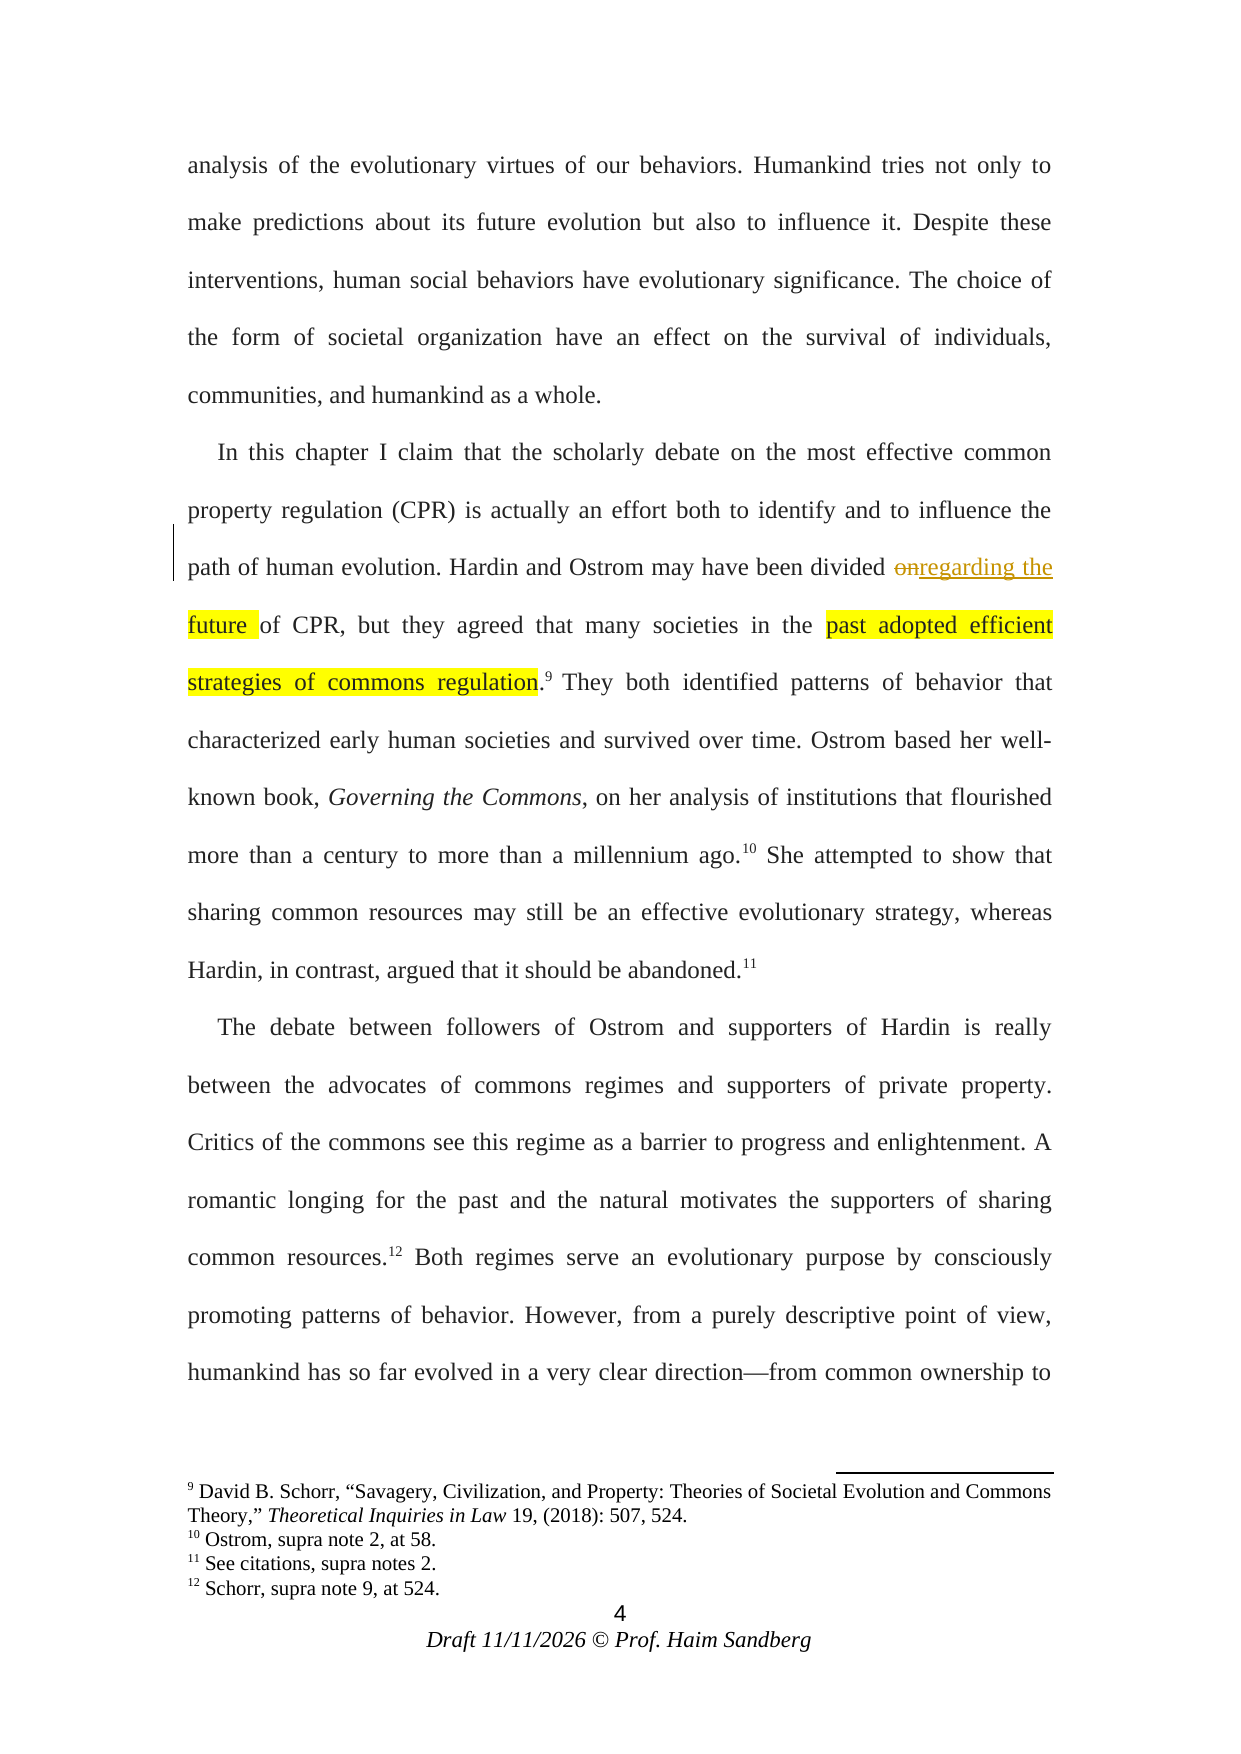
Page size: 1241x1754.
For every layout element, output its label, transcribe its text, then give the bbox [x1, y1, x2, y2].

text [187, 150, 1053, 409]
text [187, 1012, 1053, 1386]
text In this chapter I claim that the scholarly debate on the most effective common property regulation (CPR) is actually an effort both to identify and to influence the path of human evolution. Hardin and Ostrom may have been divided future of CPR, but they agreed that many societies in the past adopted efficient strategies of commons regulation. They both identified patterns of behavior that characterized early human societies and survived over time. Ostrom based her well-known book, Governing the Commons, on her analysis of institutions that flourished more than a century to more than a millennium ago. She attempted to show that sharing common resources may still be an effective evolutionary strategy, whereas Hardin, in contrast, argued that it should be abandoned. [187, 437, 1053, 984]
